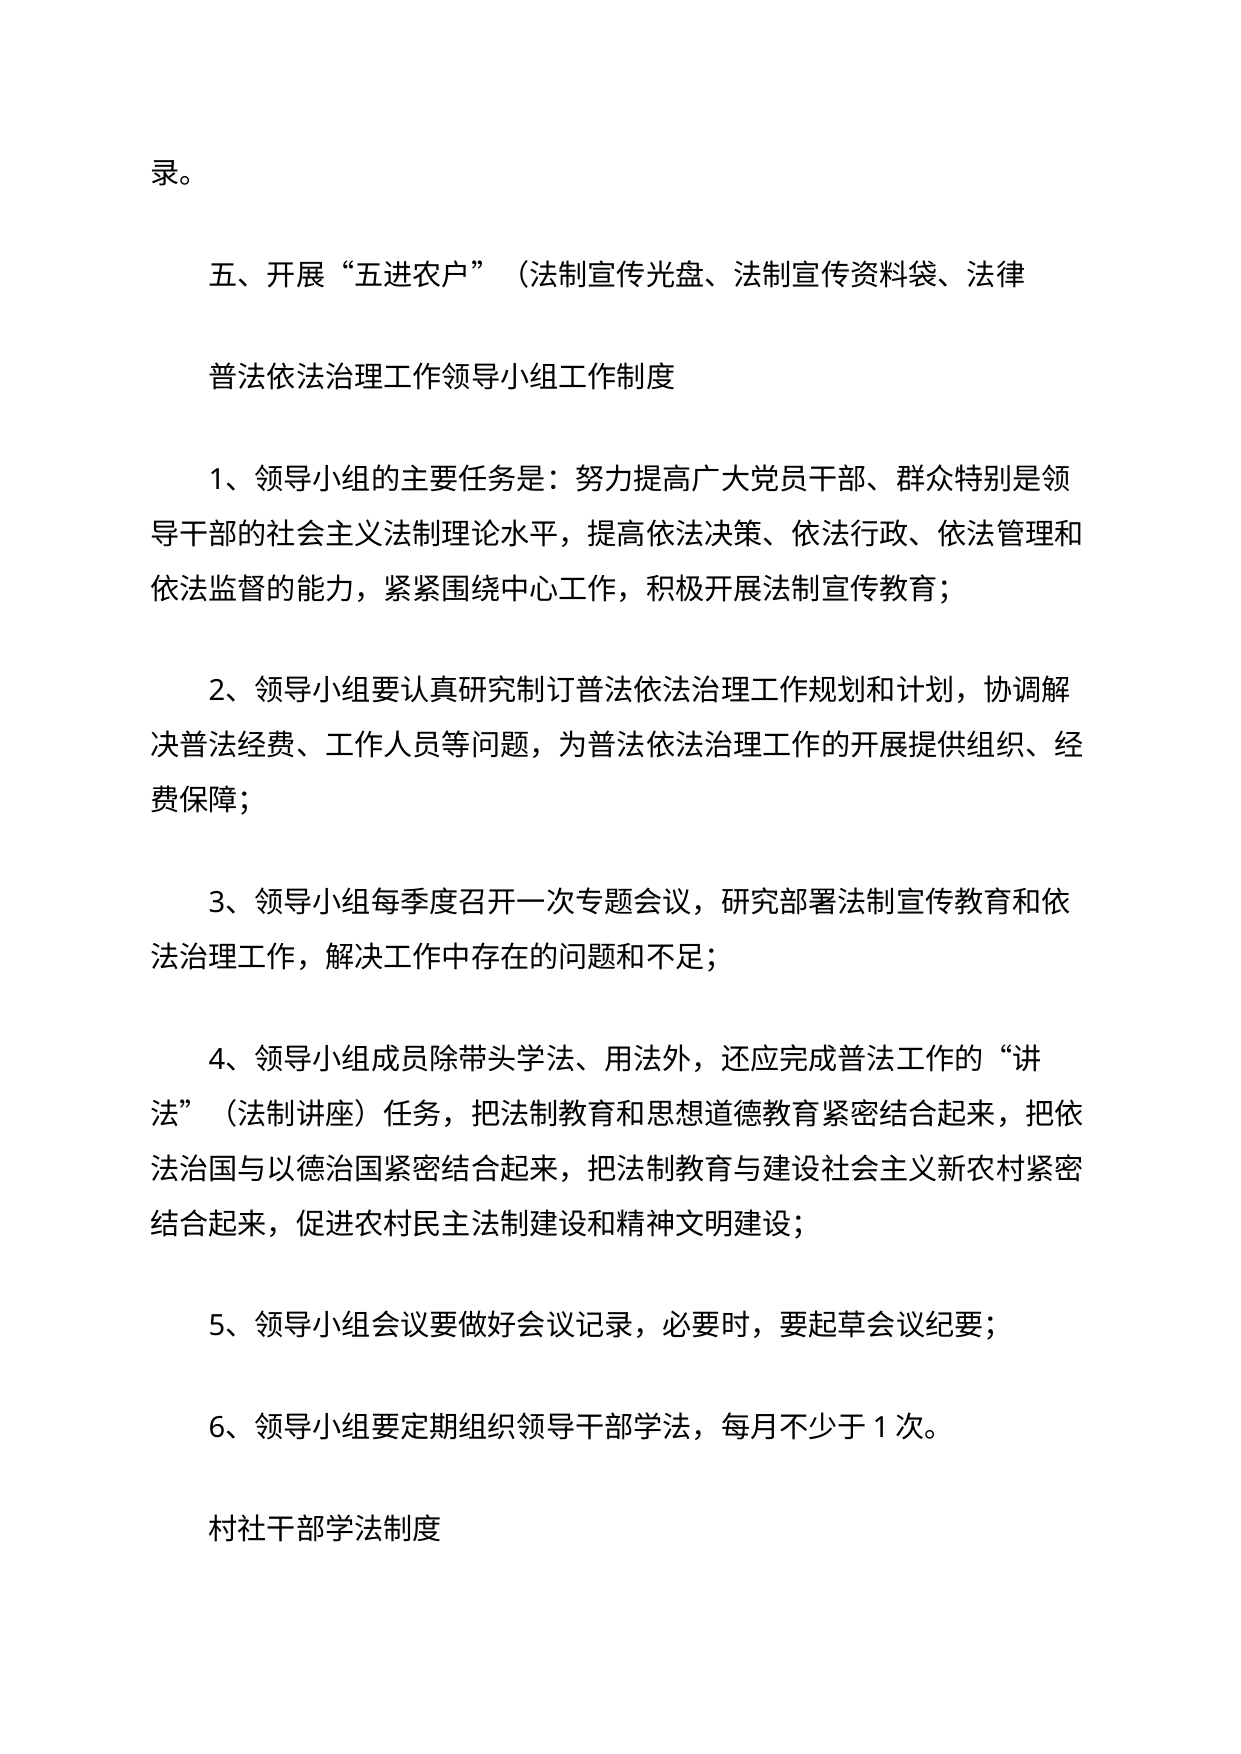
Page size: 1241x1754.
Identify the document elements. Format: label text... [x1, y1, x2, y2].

text 6、领导小组要定期组织领导干部学法，每月不少于1次。 [150, 1404, 1090, 1446]
text 5、领导小组会议要做好会议记录，必要时，要起草会议纪要； [150, 1302, 1090, 1344]
text 村社干部学法制度 [150, 1506, 1090, 1548]
text 普法依法治理工作领导小组工作制度 [150, 353, 1090, 396]
text 五、开展“五进农户”（法制宣传光盘、法制宣传资料袋、法律 [150, 252, 1090, 294]
text 4、领导小组成员除带头学法、用法外，还应完成普法工作的“讲法”（法制讲座）任务，把法制教育和思想道德教育紧密结合起来，把依法治国与以德治国紧密结合起来，把法制教育与建设社会主义新农村紧密结合起来，促进农村民主法制建设和精神文明建设； [150, 1035, 1090, 1242]
text 3、领导小组每季度召开一次专题会议，研究部署法制宣传教育和依法治理工作，解决工作中存在的问题和不足； [150, 879, 1090, 976]
text 1、领导小组的主要任务是：努力提高广大党员干部、群众特别是领导干部的社会主义法制理论水平，提高依法决策、依法行政、依法管理和依法监督的能力，紧紧围绕中心工作，积极开展法制宣传教育； [150, 455, 1090, 607]
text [150, 150, 1090, 192]
text 2、领导小组要认真研究制订普法依法治理工作规划和计划，协调解决普法经费、工作人员等问题，为普法依法治理工作的开展提供组织、经费保障； [150, 667, 1090, 819]
